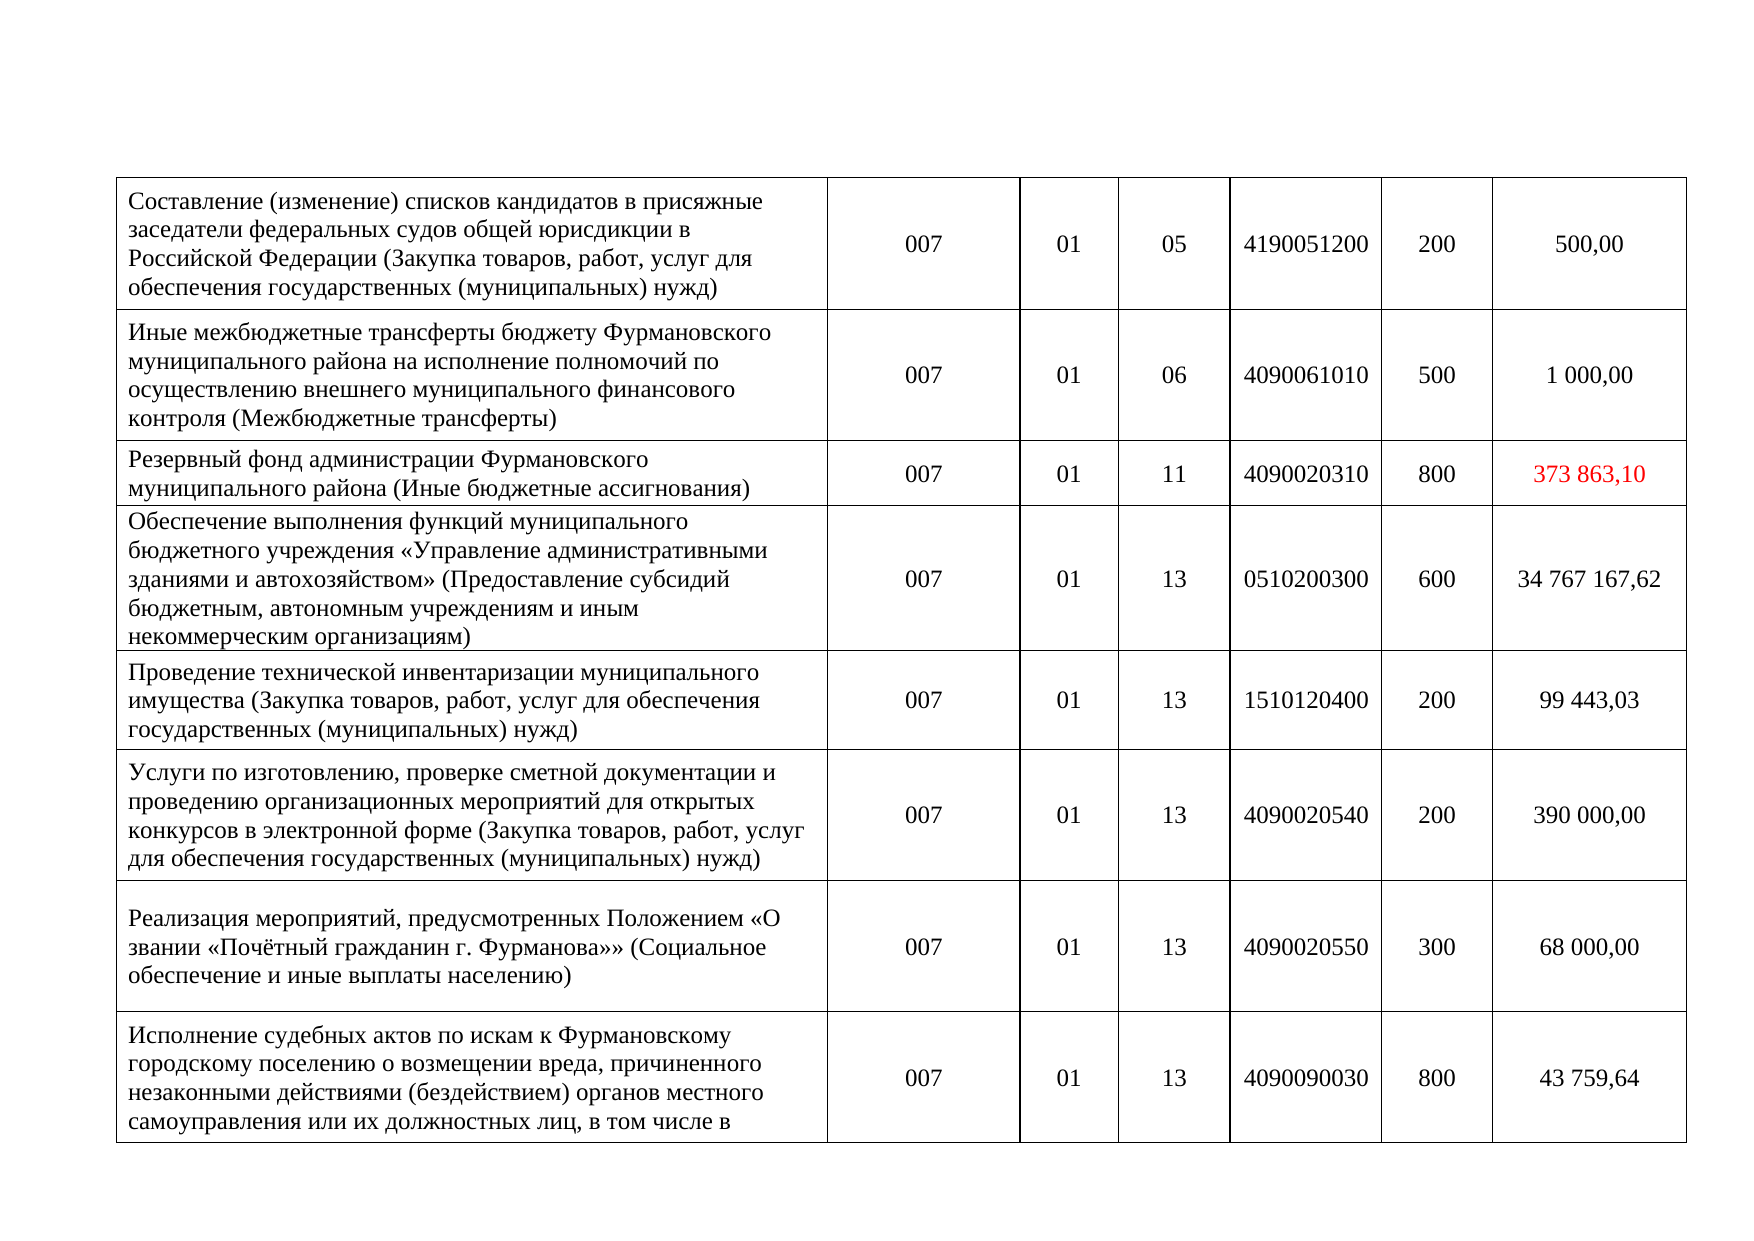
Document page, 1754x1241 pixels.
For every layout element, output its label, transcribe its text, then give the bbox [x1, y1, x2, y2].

table_cell 99 443,03 [1493, 651, 1686, 748]
table_cell 4090020310 [1231, 441, 1381, 505]
table_cell 13 [1119, 1012, 1229, 1142]
table_cell 01 [1021, 1012, 1118, 1142]
table_cell 06 [1119, 310, 1229, 440]
table_cell 13 [1119, 506, 1229, 650]
table_cell 4090090030 [1231, 1012, 1381, 1142]
table_cell 500 [1382, 310, 1492, 440]
table_cell 4090020550 [1231, 881, 1381, 1011]
table_cell 500,00 [1493, 178, 1686, 308]
table_cell Обеспечение выполнения функций муниципального бюджетного учреждения «Управление административными зданиями и автохозяйством» (Предоставление субсидий бюджетным, автономным учреждениям и иным некоммерческим организациям) [117, 506, 827, 650]
table_cell 43 759,64 [1493, 1012, 1686, 1142]
table_cell 01 [1021, 750, 1118, 880]
table_cell 007 [828, 1012, 1019, 1142]
table_cell 34 767 167,62 [1493, 506, 1686, 650]
table_cell Иные межбюджетные трансферты бюджету Фурмановского муниципального района на исполнение полномочий по осуществлению внешнего муниципального финансового контроля (Межбюджетные трансферты) [117, 310, 827, 440]
table_cell 800 [1382, 1012, 1492, 1142]
table_cell Реализация мероприятий, предусмотренных Положением «О звании «Почётный гражданин г. Фурманова»» (Социальное обеспечение и иные выплаты населению) [117, 881, 827, 1011]
table_cell 007 [828, 881, 1019, 1011]
table_cell 200 [1382, 178, 1492, 308]
table_cell 05 [1119, 178, 1229, 308]
table_cell 13 [1119, 750, 1229, 880]
table_cell 13 [1119, 881, 1229, 1011]
table_cell 4090061010 [1231, 310, 1381, 440]
table_cell 200 [1382, 651, 1492, 748]
table_cell 11 [1119, 441, 1229, 505]
table_cell 13 [1119, 651, 1229, 748]
table_cell Услуги по изготовлению, проверке сметной документации и проведению организационных мероприятий для открытых конкурсов в электронной форме (Закупка товаров, работ, услуг для обеспечения государственных (муниципальных) нужд) [117, 750, 827, 880]
table_cell Резервный фонд администрации Фурмановского муниципального района (Иные бюджетные ассигнования) [117, 441, 827, 505]
table_cell 007 [828, 506, 1019, 650]
table_cell 68 000,00 [1493, 881, 1686, 1011]
table_cell 4090020540 [1231, 750, 1381, 880]
table_cell 007 [828, 310, 1019, 440]
table_cell 373 863,10 [1493, 441, 1686, 505]
table_cell 0510200300 [1231, 506, 1381, 650]
table_cell 390 000,00 [1493, 750, 1686, 880]
table_cell 600 [1382, 506, 1492, 650]
table_cell 01 [1021, 506, 1118, 650]
table_cell 007 [828, 178, 1019, 308]
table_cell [117, 1012, 827, 1142]
table_cell 4190051200 [1231, 178, 1381, 308]
table_cell Проведение технической инвентаризации муниципального имущества (Закупка товаров, работ, услуг для обеспечения государственных (муниципальных) нужд) [117, 651, 827, 748]
table_cell 01 [1021, 651, 1118, 748]
table_cell 1510120400 [1231, 651, 1381, 748]
table_cell 300 [1382, 881, 1492, 1011]
table_cell 007 [828, 441, 1019, 505]
table_cell 800 [1382, 441, 1492, 505]
table_cell 200 [1382, 750, 1492, 880]
table_cell 01 [1021, 441, 1118, 505]
table_cell 01 [1021, 178, 1118, 308]
table_cell 007 [828, 750, 1019, 880]
table_cell 01 [1021, 310, 1118, 440]
table_cell 01 [1021, 881, 1118, 1011]
table_cell 007 [828, 651, 1019, 748]
table_cell 1 000,00 [1493, 310, 1686, 440]
table_cell Составление (изменение) списков кандидатов в присяжные заседатели федеральных судов общей юрисдикции в Российской Федерации (Закупка товаров, работ, услуг для обеспечения государственных (муниципальных) нужд) [117, 178, 827, 308]
